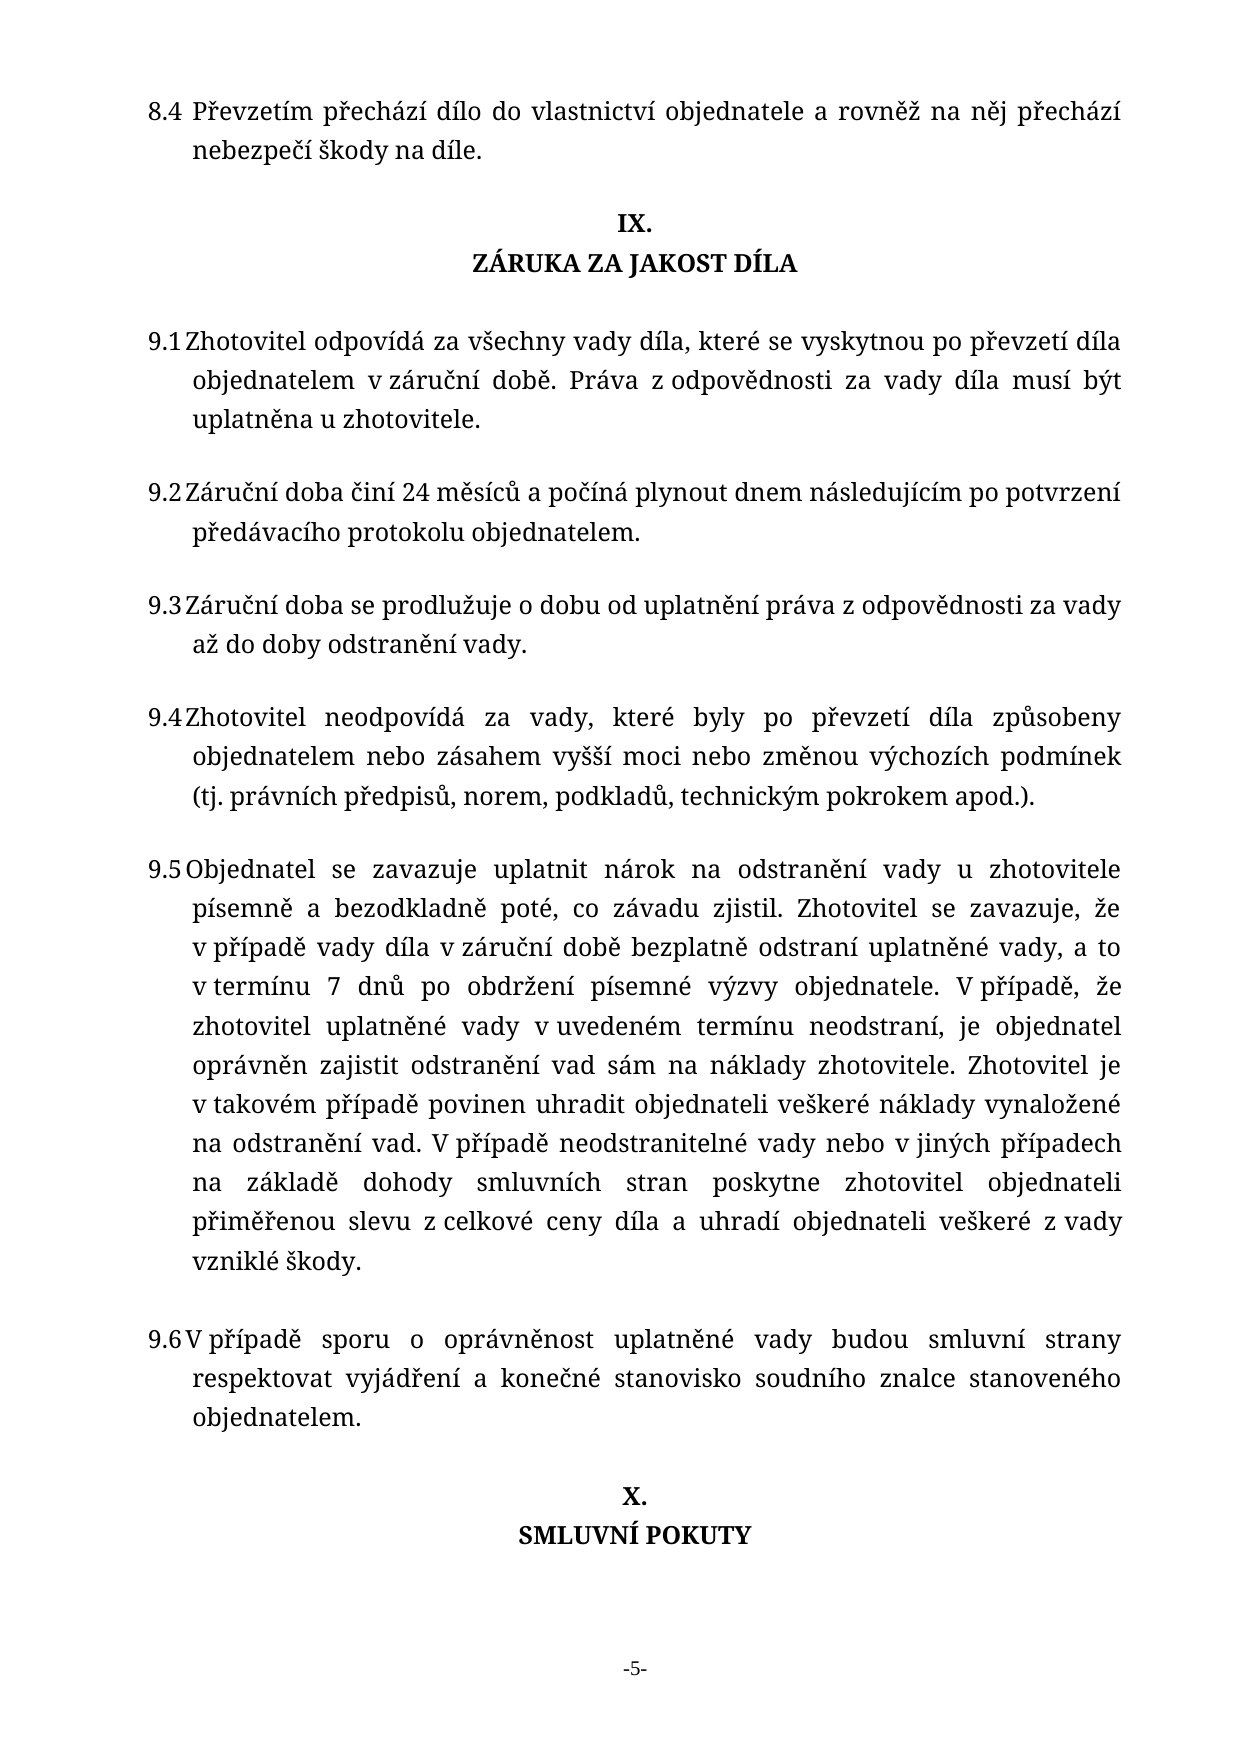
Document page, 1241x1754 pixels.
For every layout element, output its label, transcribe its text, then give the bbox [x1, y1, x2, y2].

subtitle Záruční doba činí 24 měsíců a počíná plynout dnem následujícím po potvrzení předávacího protokolu objednatelem. [148, 475, 1122, 548]
subtitle Záruční doba se prodlužuje o dobu od uplatnění práva z odpovědnosti za vady až do doby odstranění vady. [148, 587, 1122, 661]
subtitle Zhotovitel odpovídá za všechny vady díla, které se vyskytnou po převzetí díla objednatelem v záruční době. Práva z odpovědnosti za vady díla musí být uplatněna u zhotovitele. [148, 323, 1122, 436]
text SMLUVNÍ POKUTY [148, 1517, 1122, 1551]
text Záruka za jakost díla [148, 245, 1122, 279]
list Převzetím přechází dílo do vlastnictví objednatele a rovněž na něj přechází nebezpečí škody na díle. [148, 94, 1122, 167]
text IX. [148, 206, 1122, 240]
subtitle Objednatel se zavazuje uplatnit nárok na odstranění vady u zhotovitele písemně a bezodkladně poté, co závadu zjistil. Zhotovitel se zavazuje, že v případě vady díla v záruční době bezplatně odstraní uplatněné vady, a to v termínu 7 dnů po obdržení písemné výzvy objednatele. V případě, že zhotovitel uplatněné vady v uvedeném termínu neodstraní, je objednatel oprávněn zajistit odstranění vad sám na náklady zhotovitele. Zhotovitel je v takovém případě povinen uhradit objednateli veškeré náklady vynaložené na odstranění vad. V případě neodstranitelné vady nebo v jiných případech na základě dohody smluvních stran poskytne zhotovitel objednateli přiměřenou slevu z celkové ceny díla a uhradí objednateli veškeré z vady vzniklé škody. [148, 851, 1122, 1277]
text X. [148, 1478, 1122, 1512]
subtitle Zhotovitel neodpovídá za vady, které byly po převzetí díla způsobeny objednatelem nebo zásahem vyšší moci nebo změnou výchozích podmínek (tj. právních předpisů, norem, podkladů, technickým pokrokem apod.). [148, 700, 1122, 812]
subtitle V případě sporu o oprávněnost uplatněné vady budou smluvní strany respektovat vyjádření a konečné stanovisko soudního znalce stanoveného objednatelem. [148, 1321, 1122, 1434]
